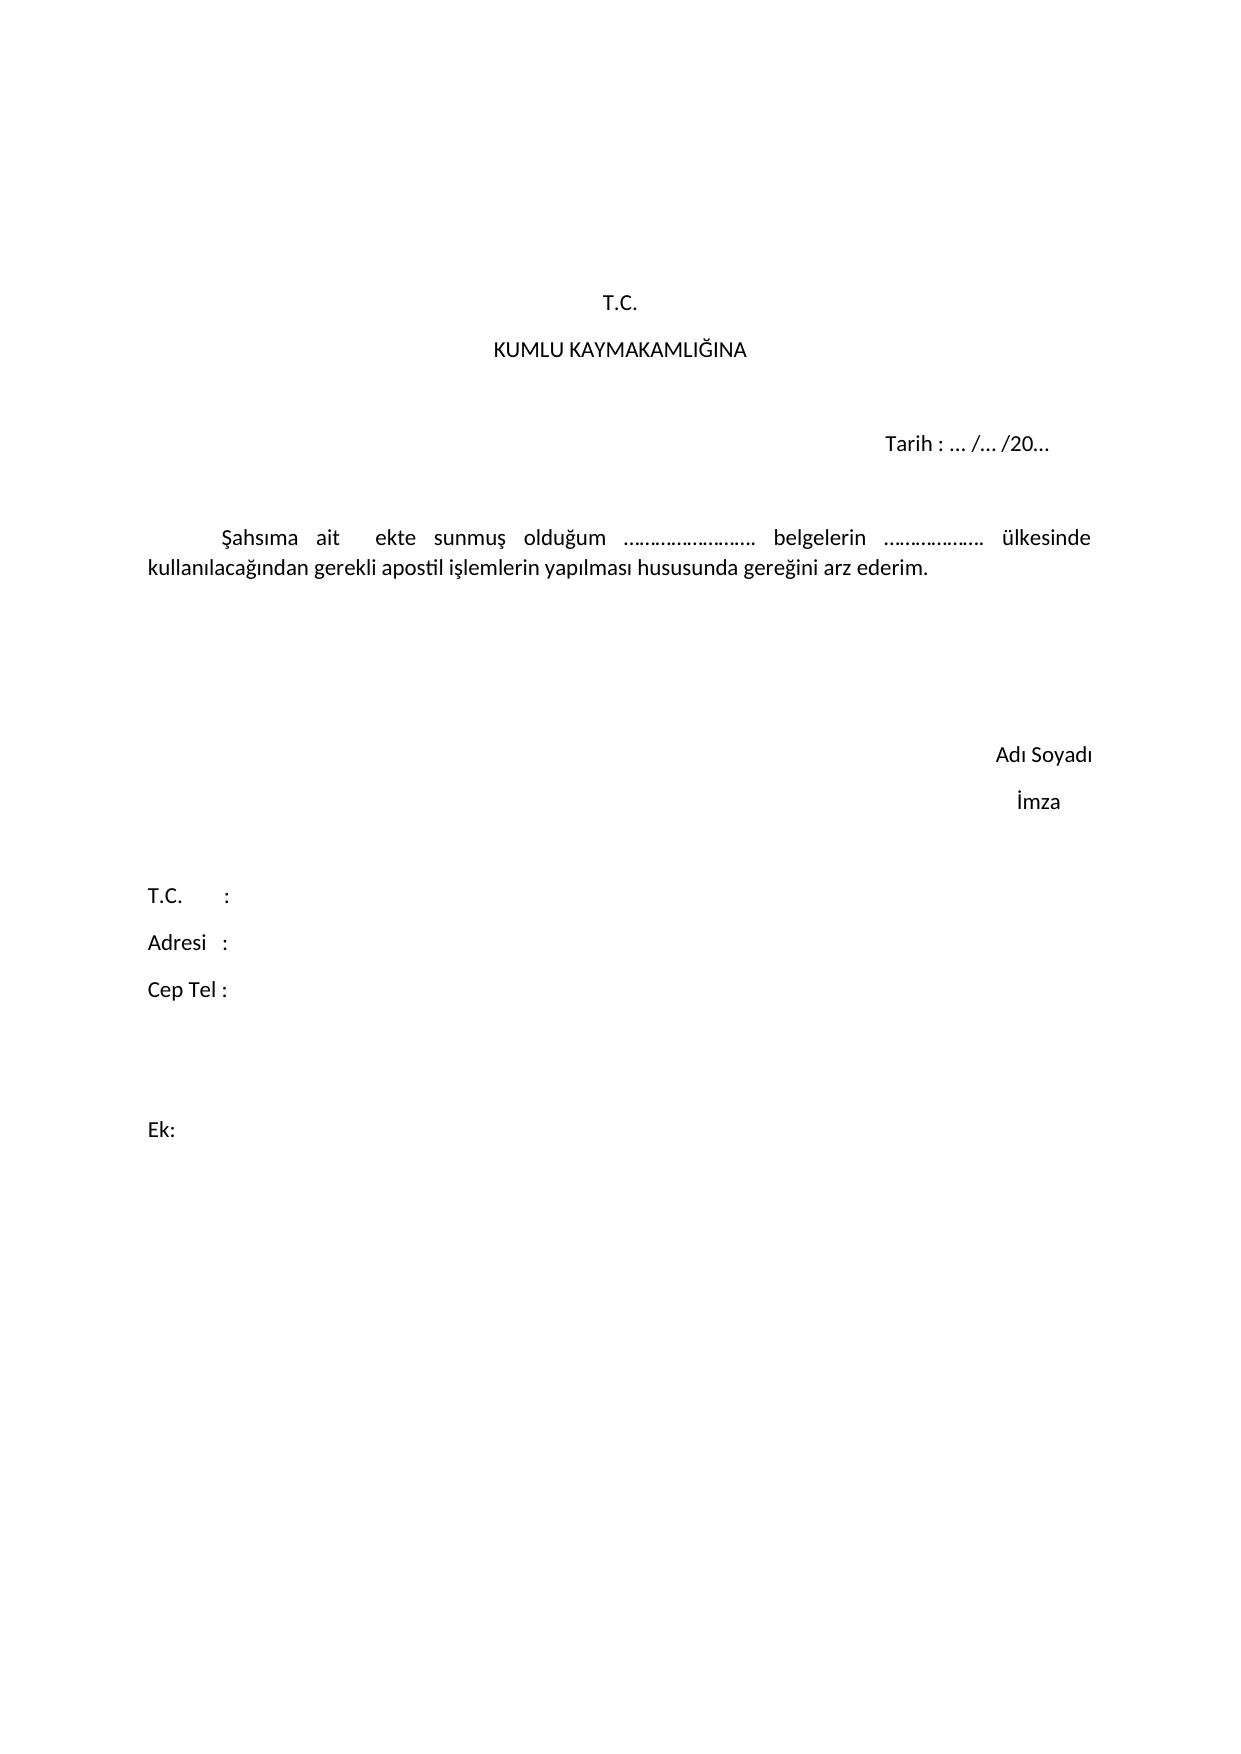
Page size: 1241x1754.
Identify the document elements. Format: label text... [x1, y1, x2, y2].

text Adresi : [148, 928, 1093, 956]
text KUMLU KAYMAKAMLIĞINA [148, 335, 1093, 363]
text T.C. : [148, 881, 1093, 909]
text Şahsıma ait ekte sunmuş olduğum ……………………. belgelerin ………………. ülkesinde kullanılacağından gerekli apostil işlemlerin yapılması hususunda gereğini arz ederim. [148, 523, 1093, 581]
text Tarih : ... /… /20… [811, 429, 1093, 457]
text T.C. [148, 288, 1093, 316]
text Ek: [148, 1115, 1093, 1143]
text Cep Tel : [148, 975, 1093, 1003]
text İmza [885, 787, 1093, 815]
text Adı Soyadı [148, 740, 1093, 768]
